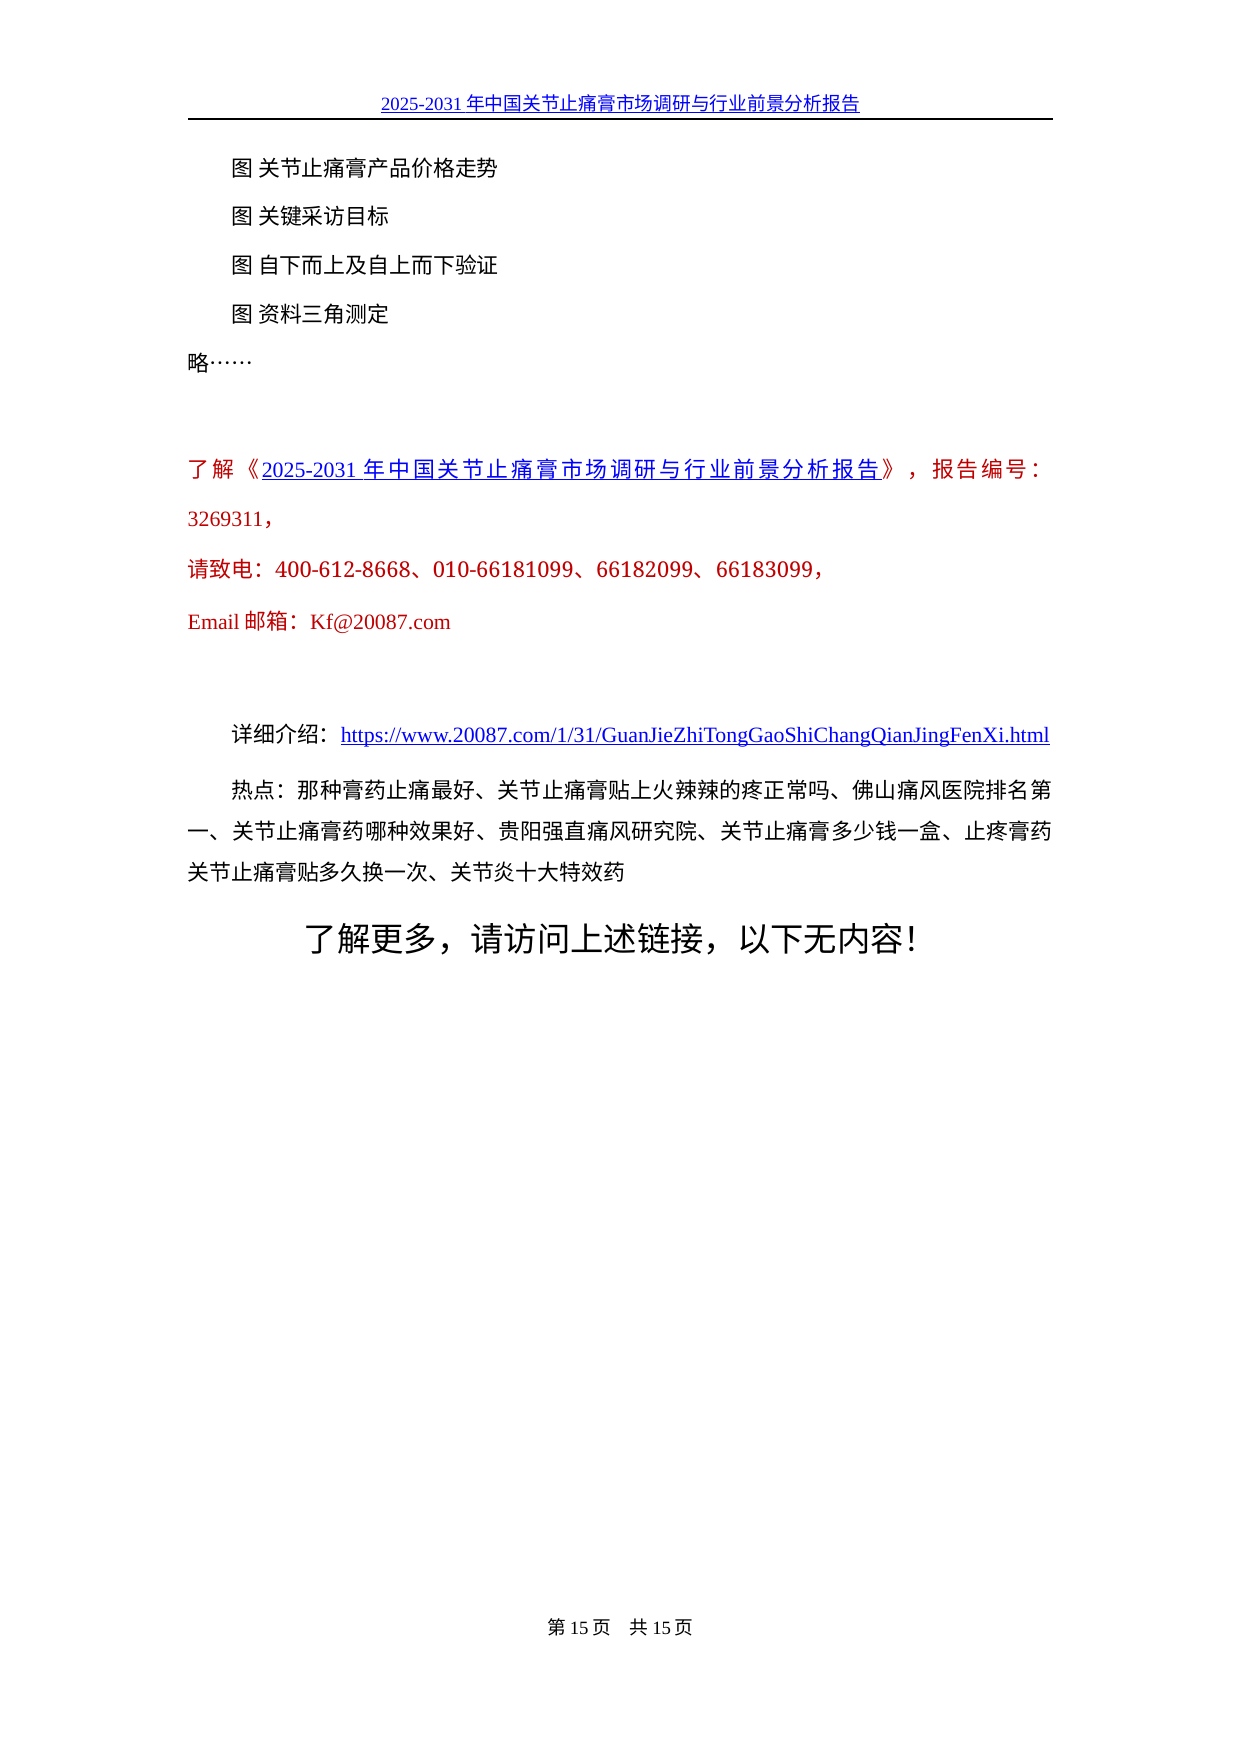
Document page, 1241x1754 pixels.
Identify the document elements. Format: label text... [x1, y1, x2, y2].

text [187, 150, 1053, 378]
text 详细介绍：https://www.20087.com/1/31/GuanJieZhiTongGaoShiChangQianJingFenXi.html [187, 716, 1053, 749]
title 了解更多，请访问上述链接，以下无内容！ [187, 904, 1053, 969]
text Email邮箱：Kf@20087.com [187, 603, 1053, 636]
text 热点：那种膏药止痛最好、关节止痛膏贴上火辣辣的疼正常吗、佛山痛风医院排名第一、关节止痛膏药哪种效果好、贵阳强直痛风研究院、关节止痛膏多少钱一盒、止疼膏药、关节止痛膏贴多久换一次、关节炎十大特效药 [187, 773, 1053, 887]
text 了解《2025-2031年中国关节止痛膏市场调研与行业前景分析报告》，报告编号：3269311， [187, 452, 1053, 533]
text 请致电：400-612-8668、010-66181099、66182099、66183099， [187, 552, 1053, 584]
